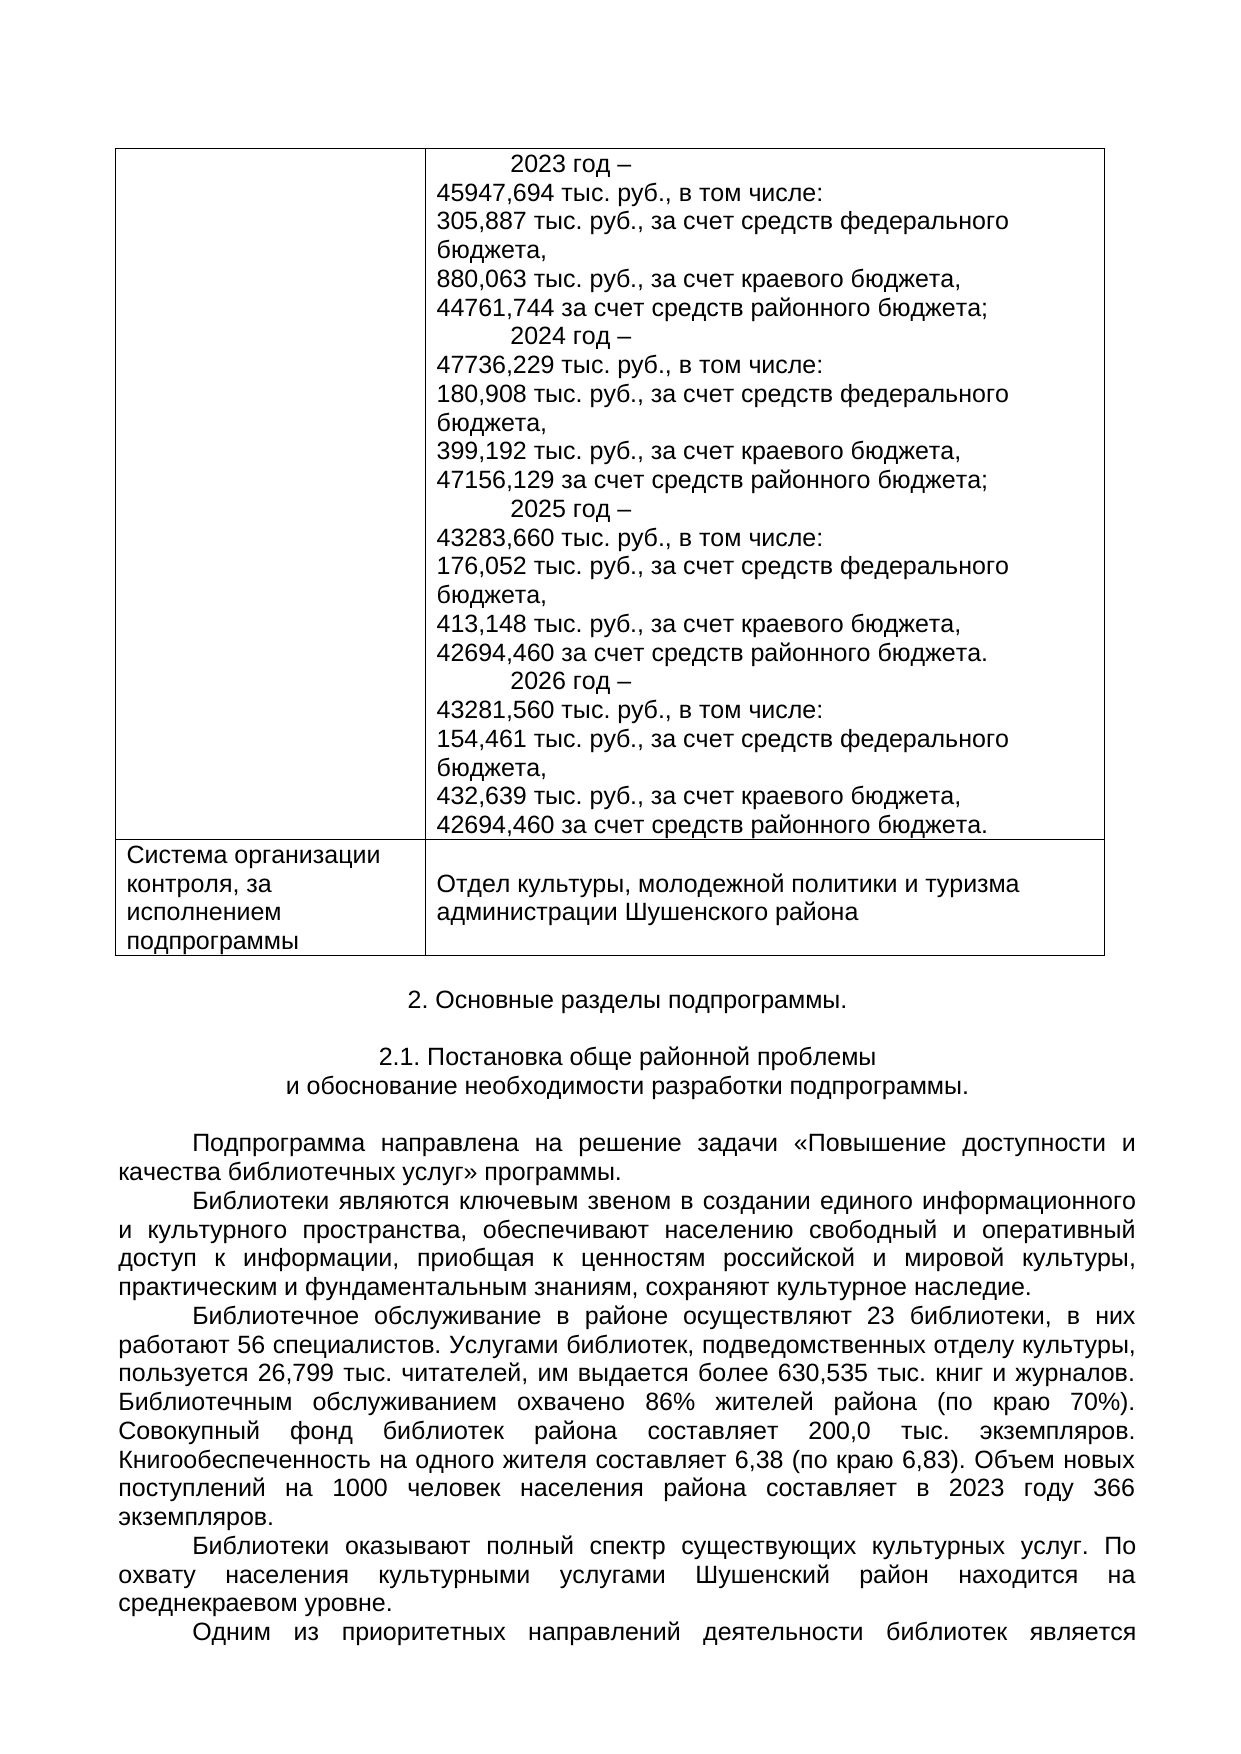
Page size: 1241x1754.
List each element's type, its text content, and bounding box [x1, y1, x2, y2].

text 2. Основные разделы подпрограммы. [118, 984, 1137, 1013]
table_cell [116, 149, 425, 839]
text Подпрограмма направлена на решение задачи «Повышение доступности и качества библиотечных услуг» программы. [118, 1128, 1137, 1186]
text и обоснование необходимости разработки подпрограммы. [118, 1071, 1137, 1099]
text 2.1. Постановка обще районной проблемы [118, 1042, 1137, 1071]
table_cell Отдел культуры, молодежной политики и туризма администрации Шушенского района [426, 840, 1104, 955]
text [118, 1617, 1137, 1646]
text Библиотеки являются ключевым звеном в создании единого информационного и культурного пространства, обеспечивают населению свободный и оперативный доступ к информации, приобщая к ценностям российской и мировой культуры, практическим и фундаментальным знаниям, сохраняют культурное наследие. [118, 1186, 1137, 1301]
table_cell Система организации контроля, за исполнением подпрограммы [116, 840, 425, 955]
text Библиотечное обслуживание в районе осуществляют 23 библиотеки, в них работают 56 специалистов. Услугами библиотек, подведомственных отделу культуры, пользуется 26,799 тыс. читателей, им выдается более 630,535 тыс. книг и журналов. Библиотечным обслуживанием охвачено 86% жителей района (по краю 70%). Совокупный фонд библиотек района составляет 200,0 тыс. экземпляров. Книгообеспеченность на одного жителя составляет 6,38 (по краю 6,83). Объем новых поступлений на 1000 человек населения района составляет в 2023 году 366 экземпляров. [118, 1301, 1137, 1531]
text Библиотеки оказывают полный спектр существующих культурных услуг. По охвату населения культурными услугами Шушенский район находится на среднекраевом уровне. [118, 1531, 1137, 1617]
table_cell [426, 149, 1104, 839]
